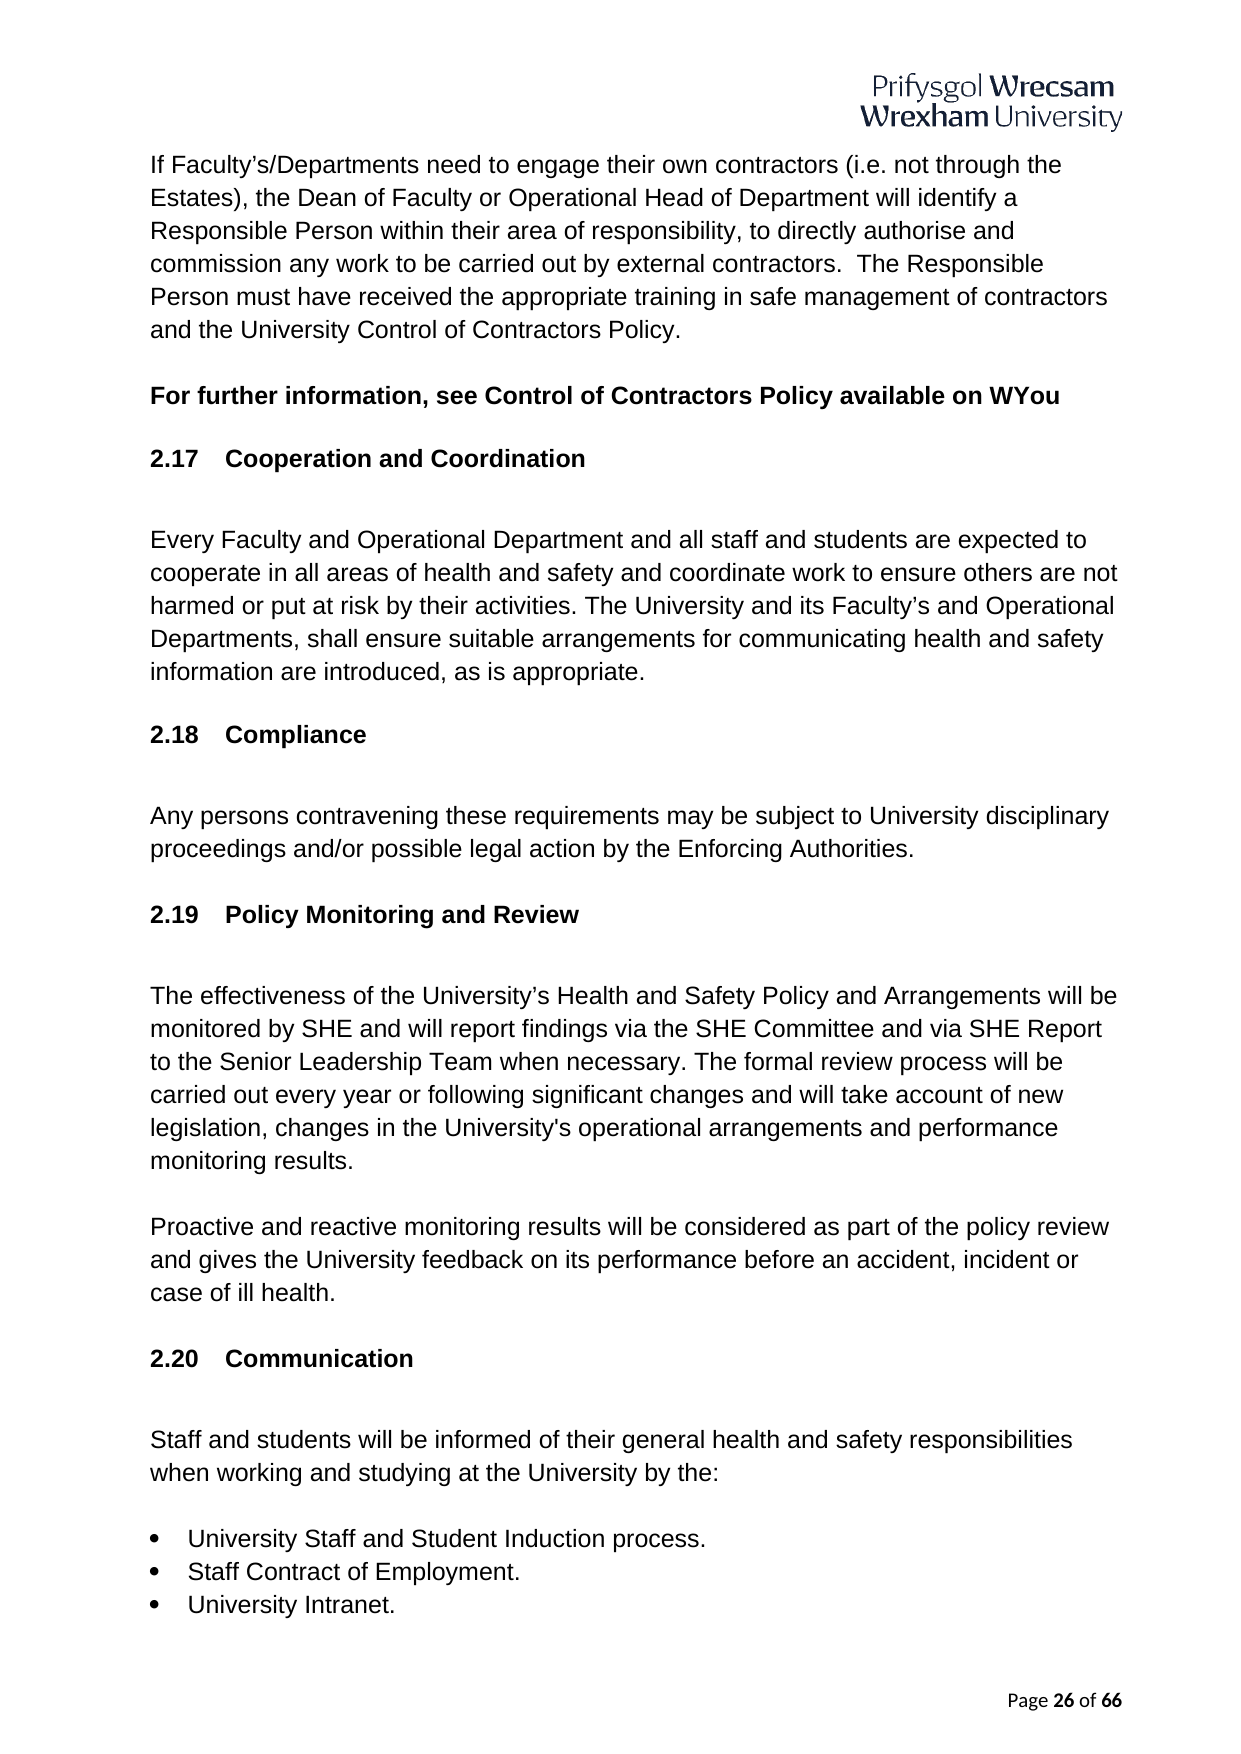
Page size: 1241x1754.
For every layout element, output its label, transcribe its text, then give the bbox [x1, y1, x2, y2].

subtitle 2.17 Cooperation and Coordination [150, 444, 1122, 473]
list For further information, see Control of Contractors Policy available on WYou [150, 381, 1122, 410]
list University Intranet. [150, 1590, 1122, 1619]
text Proactive and reactive monitoring results will be considered as part of the policy review and gives the University feedback on its performance before an accident, incident or case of ill health. [150, 1212, 1122, 1307]
list University Staff and Student Induction process. [150, 1524, 1122, 1553]
subtitle 2.18 Compliance [150, 720, 1122, 749]
text If Faculty’s/Departments need to engage their own contractors (i.e. not through the Estates), the Dean of Faculty or Operational Head of Department will identify a Responsible Person within their area of responsibility, to directly authorise and commission any work to be carried out by external contractors. The Responsible Person must have received the appropriate training in safe management of contractors and the University Control of Contractors Policy. [150, 150, 1122, 344]
text Staff and students will be informed of their general health and safety responsibilities when working and studying at the University by the: [150, 1425, 1122, 1487]
subtitle 2.20 Communication [150, 1344, 1122, 1373]
list Staff Contract of Employment. [150, 1557, 1122, 1586]
text Every Faculty and Operational Department and all staff and students are expected to cooperate in all areas of health and safety and coordinate work to ensure others are not harmed or put at risk by their activities. The University and its Faculty’s and Operational Departments, shall ensure suitable arrangements for communicating health and safety information are introduced, as is appropriate. [150, 525, 1122, 686]
subtitle 2.19 Policy Monitoring and Review [150, 900, 1122, 929]
text The effectiveness of the University’s Health and Safety Policy and Arrangements will be monitored by SHE and will report findings via the SHE Committee and via SHE Report to the Senior Leadership Team when necessary. The formal review process will be carried out every year or following significant changes and will take account of new legislation, changes in the University's operational arrangements and performance monitoring results. [150, 981, 1122, 1175]
picture [860, 73, 1123, 132]
text Any persons contravening these requirements may be subject to University disciplinary proceedings and/or possible legal action by the Enforcing Authorities. [150, 801, 1122, 863]
